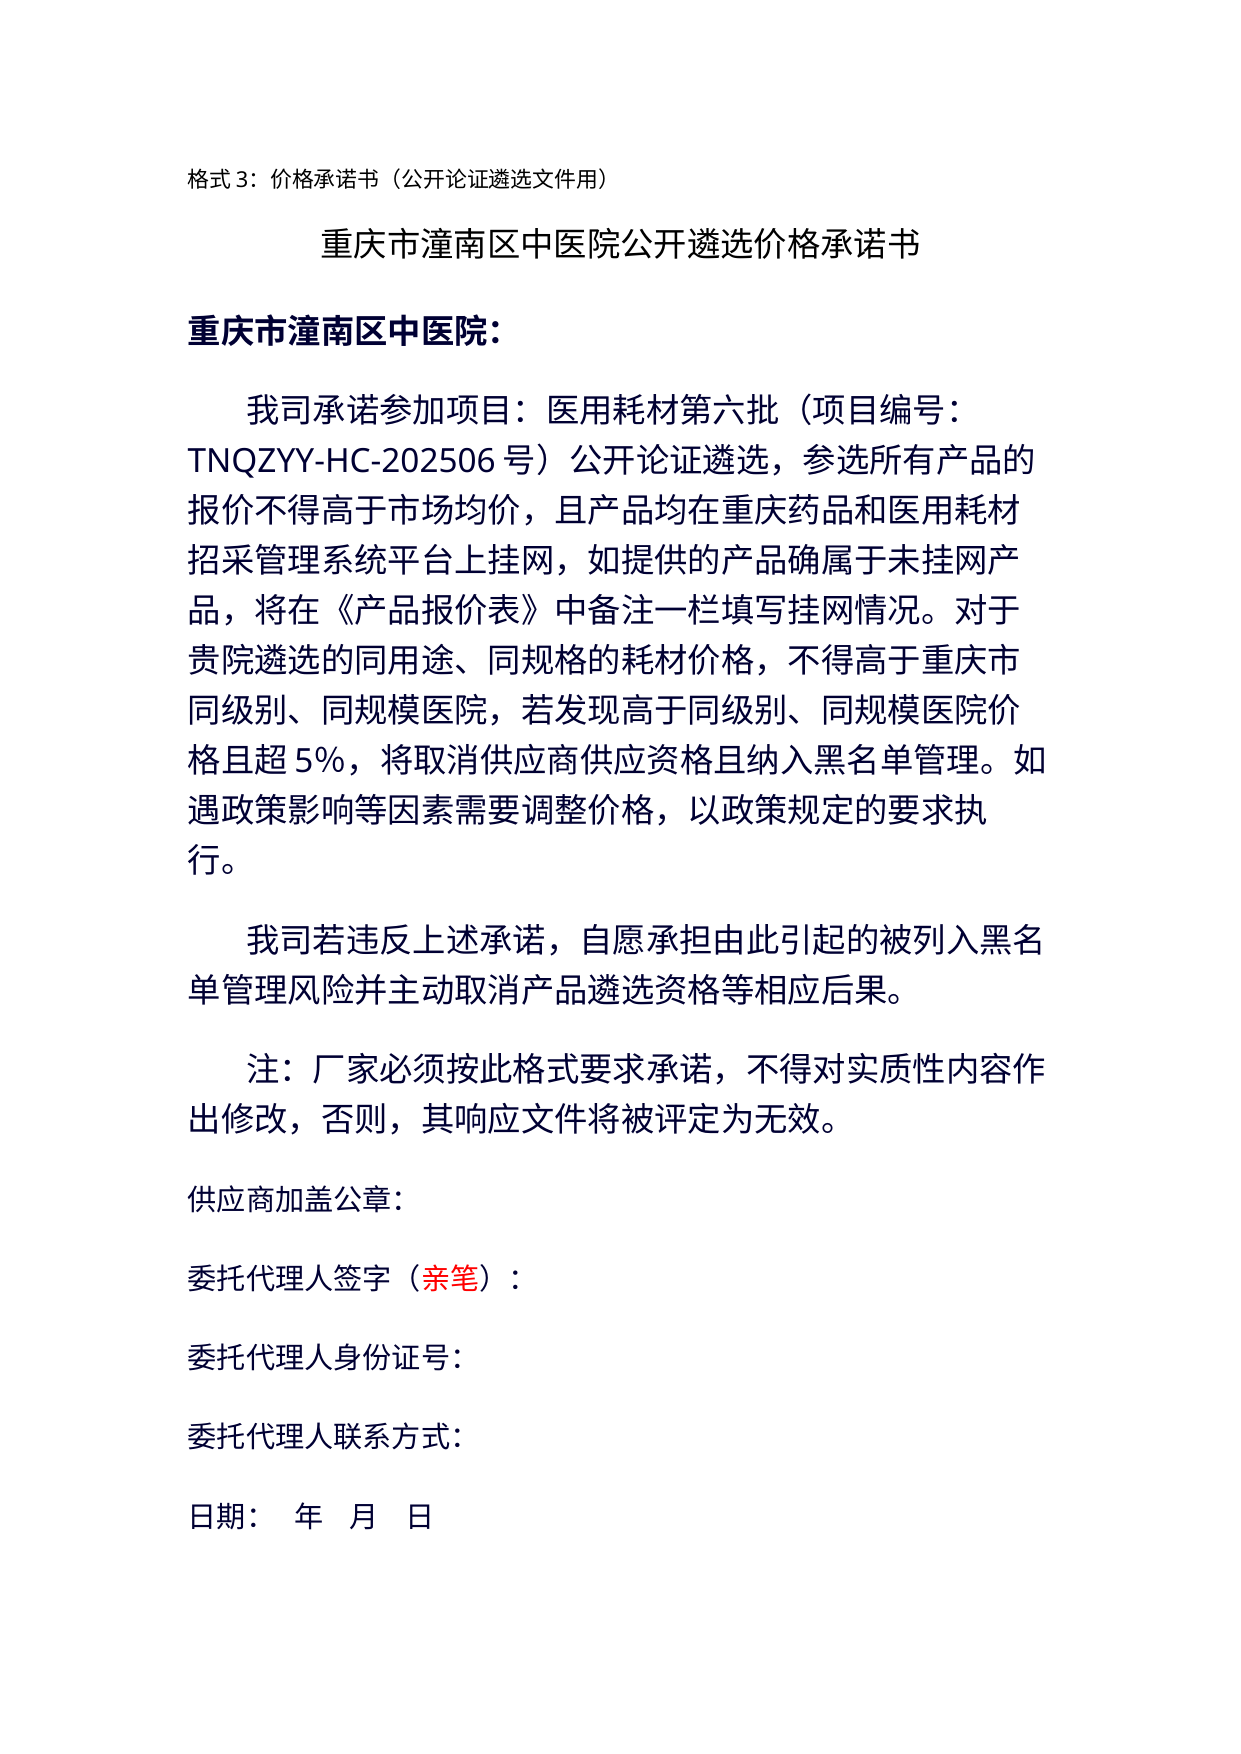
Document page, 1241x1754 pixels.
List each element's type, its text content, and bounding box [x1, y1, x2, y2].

text 委托代理人联系方式： [187, 1408, 1053, 1458]
text 委托代理人身份证号： [187, 1329, 1053, 1379]
text 重庆市潼南区中医院： [187, 304, 1053, 354]
text 重庆市潼南区中医院公开遴选价格承诺书 [187, 209, 1053, 274]
text 格式3：价格承诺书（公开论证遴选文件用） [187, 162, 1107, 194]
text 我司若违反上述承诺，自愿承担由此引起的被列入黑名单管理风险并主动取消产品遴选资格等相应后果。 [187, 912, 1053, 1012]
text 委托代理人签字（亲笔）： [187, 1249, 1053, 1299]
text 供应商加盖公章： [187, 1170, 1053, 1220]
text 我司承诺参加项目：医用耗材第六批（项目编号：TNQZYY-HC-202506号）公开论证遴选，参选所有产品的报价不得高于市场均价，且产品均在重庆药品和医用耗材招采管理系统平台上挂网，如提供的产品确属于未挂网产品，将在《产品报价表》中备注一栏填写挂网情况。对于贵院遴选的同用途、同规格的耗材价格，不得高于重庆市同级别、同规模医院，若发现高于同级别、同规模医院价格且超5％，将取消供应商供应资格且纳入黑名单管理。如遇政策影响等因素需要调整价格，以政策规定的要求执行。 [187, 383, 1053, 883]
text 注：厂家必须按此格式要求承诺，不得对实质性内容作出修改，否则，其响应文件将被评定为无效。 [187, 1041, 1053, 1141]
text 日期： 年 月 日 [187, 1487, 1053, 1537]
